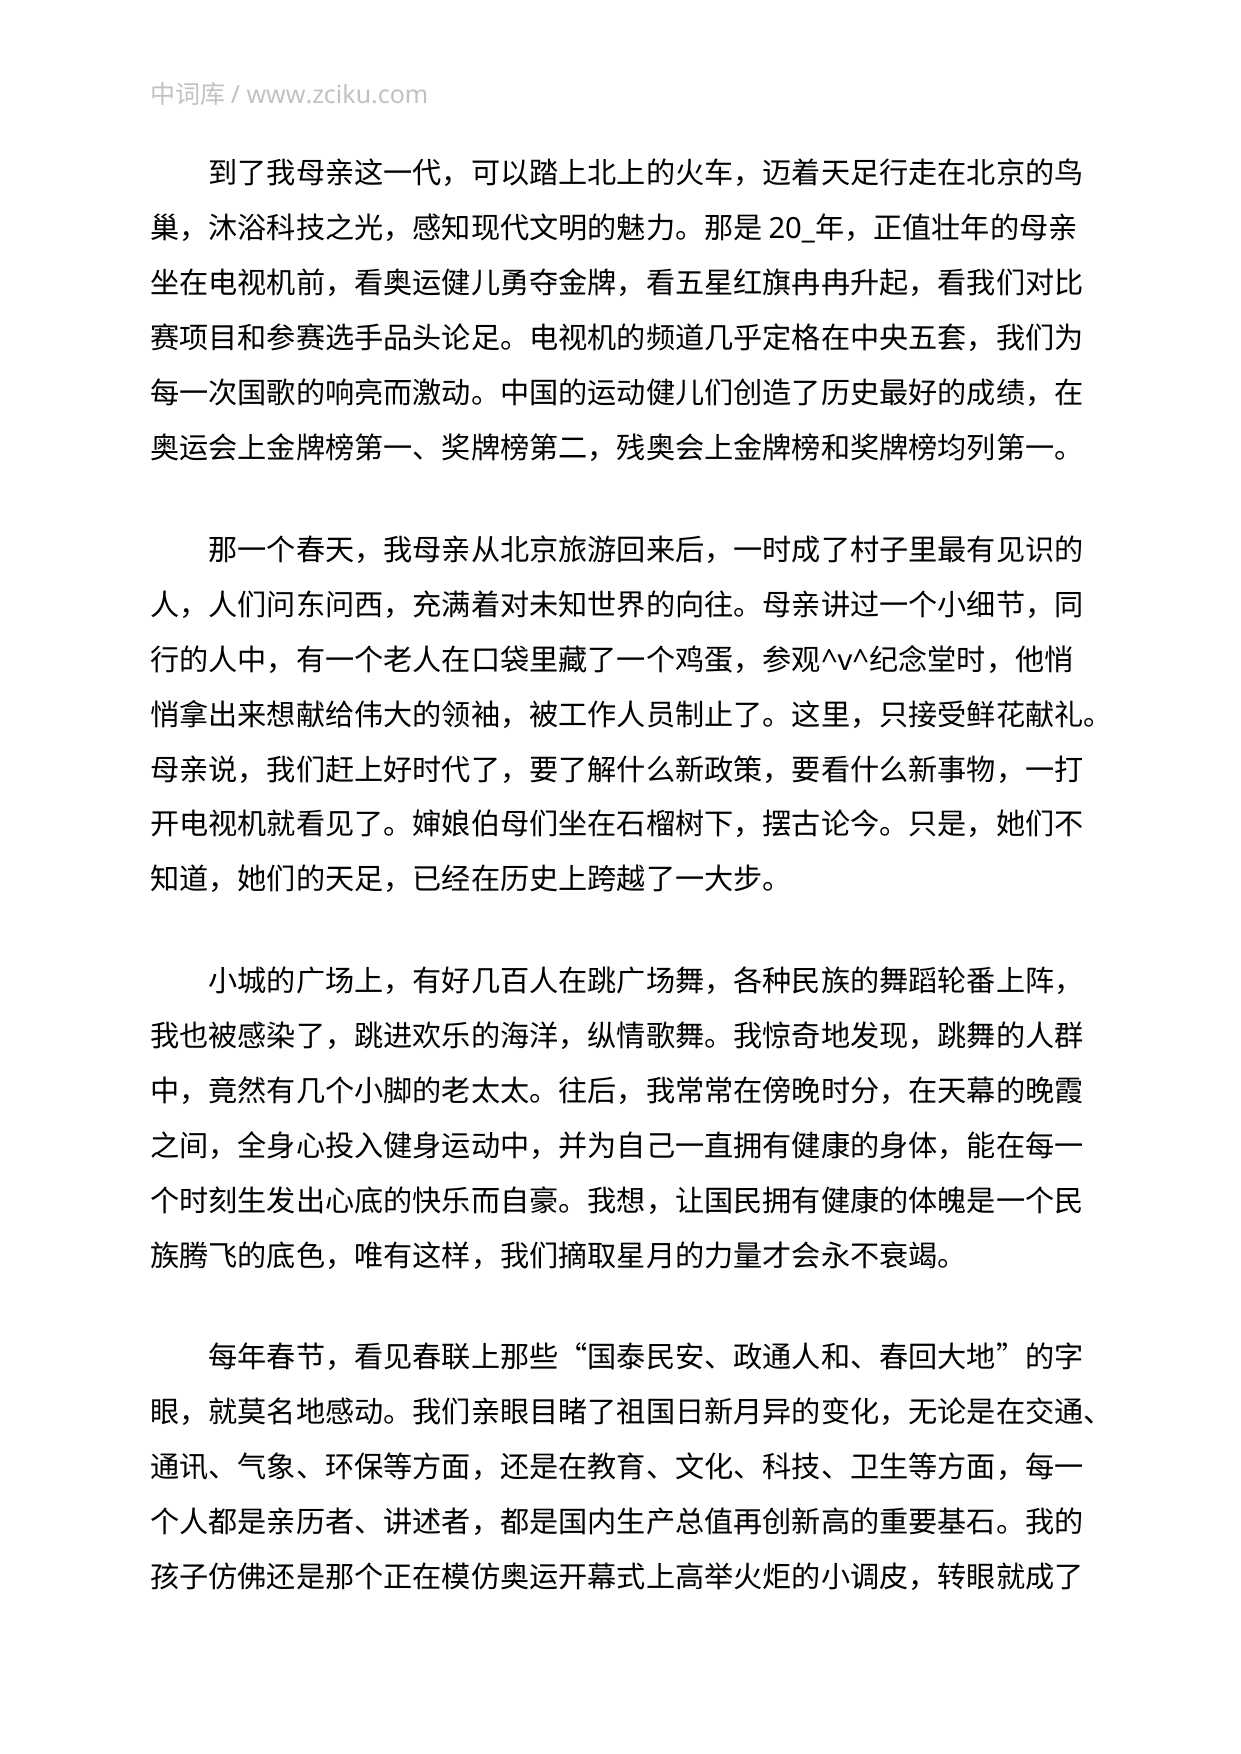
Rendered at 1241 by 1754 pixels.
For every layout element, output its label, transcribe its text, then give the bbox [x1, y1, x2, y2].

text 那一个春天，我母亲从北京旅游回来后，一时成了村子里最有见识的人，人们问东问西，充满着对未知世界的向往。母亲讲过一个小细节，同行的人中，有一个老人在口袋里藏了一个鸡蛋，参观^v^纪念堂时，他悄悄拿出来想献给伟大的领袖，被工作人员制止了。这里，只接受鲜花献礼。母亲说，我们赶上好时代了，要了解什么新政策，要看什么新事物，一打开电视机就看见了。婶娘伯母们坐在石榴树下，摆古论今。只是，她们不知道，她们的天足，已经在历史上跨越了一大步。 [150, 526, 1090, 898]
text 小城的广场上，有好几百人在跳广场舞，各种民族的舞蹈轮番上阵，我也被感染了，跳进欢乐的海洋，纵情歌舞。我惊奇地发现，跳舞的人群中，竟然有几个小脚的老太太。往后，我常常在傍晚时分，在天幕的晚霞之间，全身心投入健身运动中，并为自己一直拥有健康的身体，能在每一个时刻生发出心底的快乐而自豪。我想，让国民拥有健康的体魄是一个民族腾飞的底色，唯有这样，我们摘取星月的力量才会永不衰竭。 [150, 958, 1090, 1274]
text 到了我母亲这一代，可以踏上北上的火车，迈着天足行走在北京的鸟巢，沐浴科技之光，感知现代文明的魅力。那是20_年，正值壮年的母亲坐在电视机前，看奥运健儿勇夺金牌，看五星红旗冉冉升起，看我们对比赛项目和参赛选手品头论足。电视机的频道几乎定格在中央五套，我们为每一次国歌的响亮而激动。中国的运动健儿们创造了历史最好的成绩，在奥运会上金牌榜第一、奖牌榜第二，残奥会上金牌榜和奖牌榜均列第一。 [150, 150, 1090, 467]
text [150, 1334, 1090, 1596]
